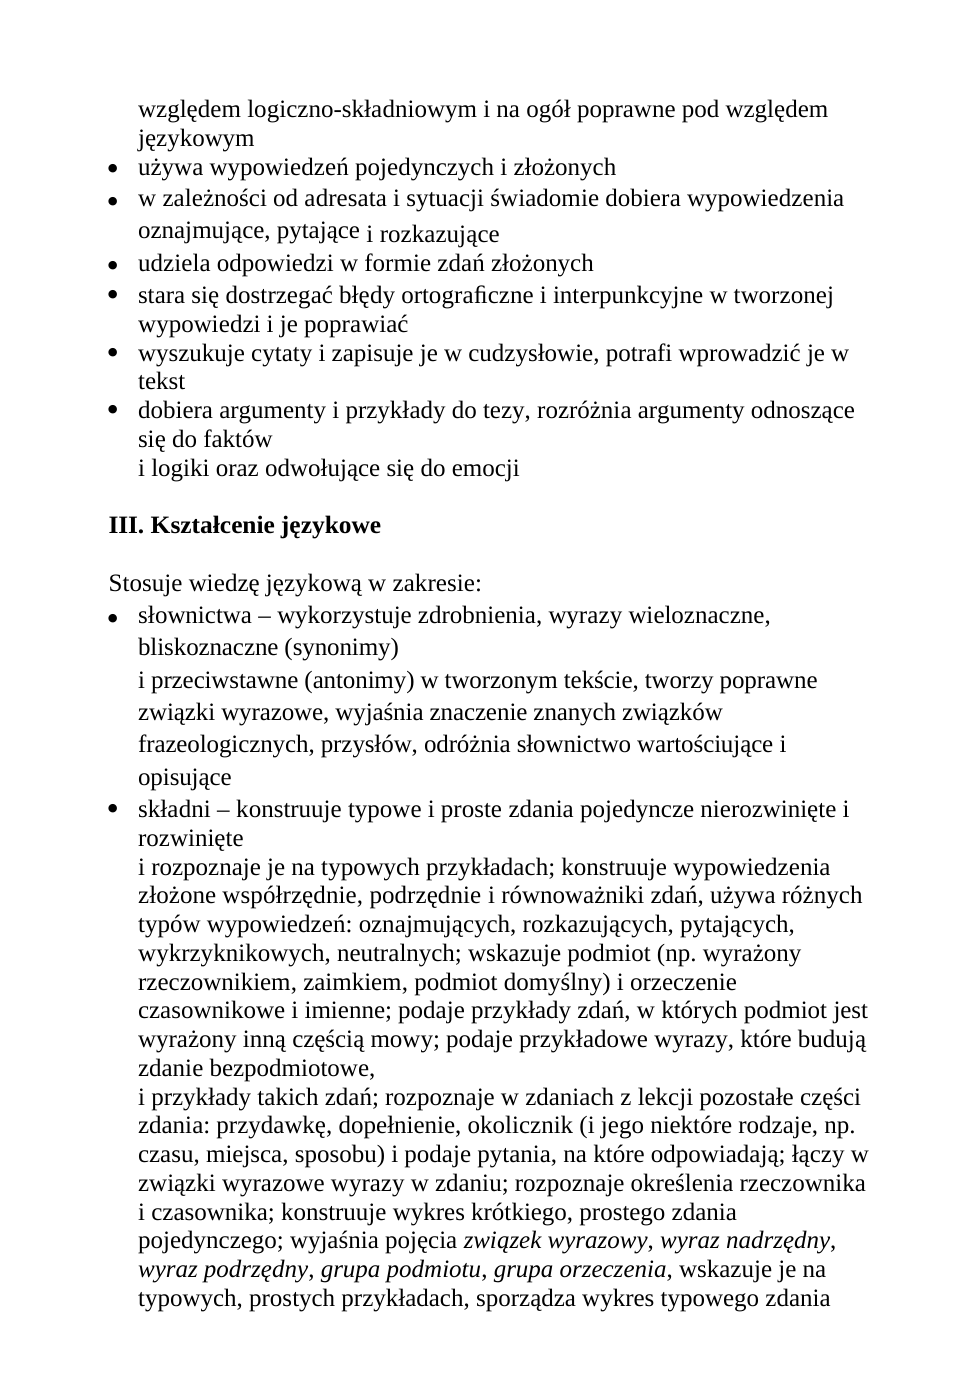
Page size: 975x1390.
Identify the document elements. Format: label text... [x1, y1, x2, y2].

list w zależności od adresata i sytuacji świadomie dobiera wypowiedzenia oznajmujące, pytające i rozkazujące [108, 183, 885, 248]
list słownictwa – wykorzystuje zdrobnienia, wyrazy wieloznaczne, bliskoznaczne (synonimy) i przeciwstawne (antonimy) w tworzonym tekście, tworzy poprawne związki wyrazowe, wyjaśnia znaczenie znanych związków frazeologicznych, przysłów, odróżnia słownictwo wartościujące i opisujące [108, 600, 885, 794]
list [108, 794, 876, 1312]
text III. Kształcenie językowe [108, 510, 885, 539]
text Stosuje wiedzę językową w zakresie: [108, 568, 885, 600]
list udziela odpowiedzi w formie zdań złożonych [108, 248, 885, 280]
list wyszukuje cytaty i zapisuje je w cudzysłowie, potrafi wprowadzić je w tekst [108, 338, 877, 395]
list dobiera argumenty i przykłady do tezy, rozróżnia argumenty odnoszące się do faktów i logiki oraz odwołujące się do emocji [108, 395, 877, 481]
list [108, 94, 876, 152]
list używa wypowiedzeń pojedynczych i złożonych [108, 152, 885, 183]
list stara się dostrzegać błędy ortograﬁczne i interpunkcyjne w tworzonej wypowiedzi i je poprawiać [108, 280, 877, 338]
